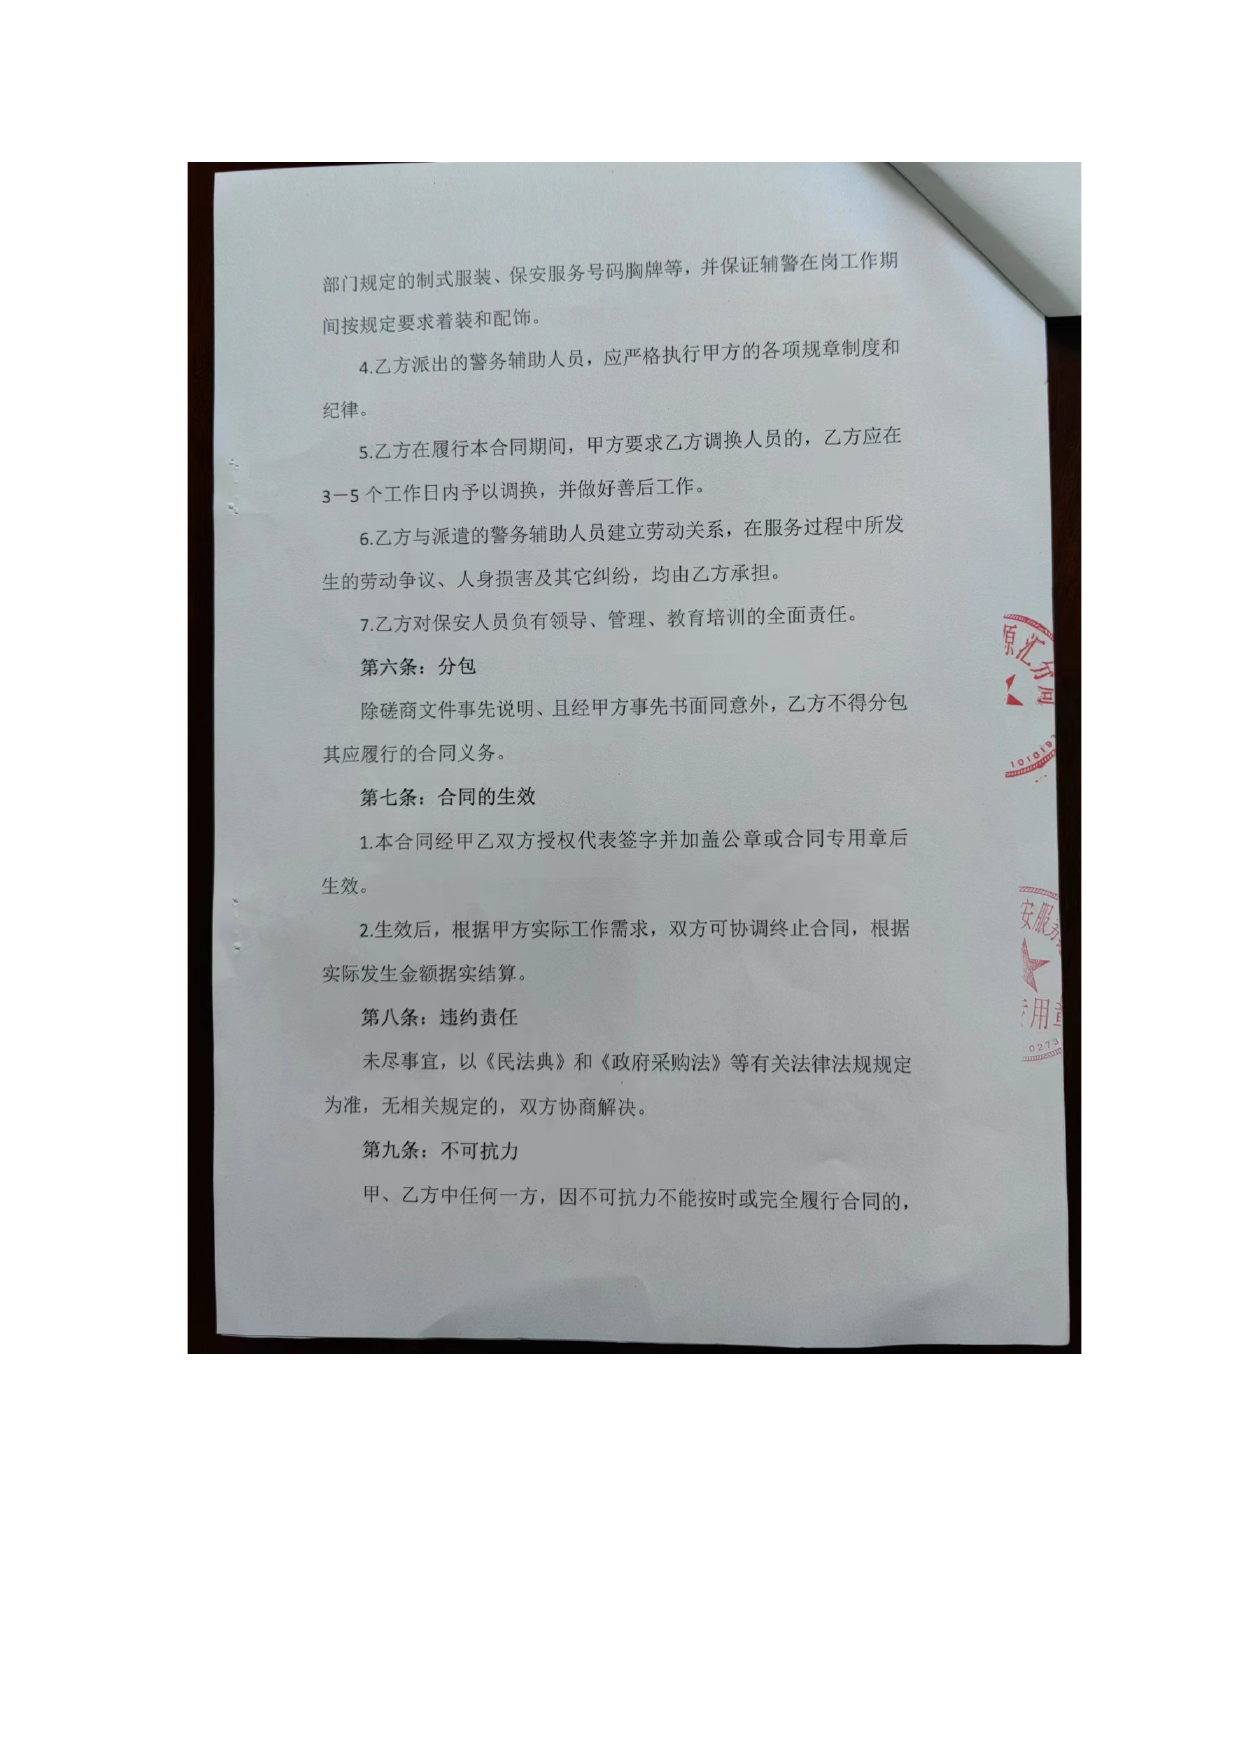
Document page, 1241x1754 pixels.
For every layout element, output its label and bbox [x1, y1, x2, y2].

picture [187, 162, 1082, 1354]
